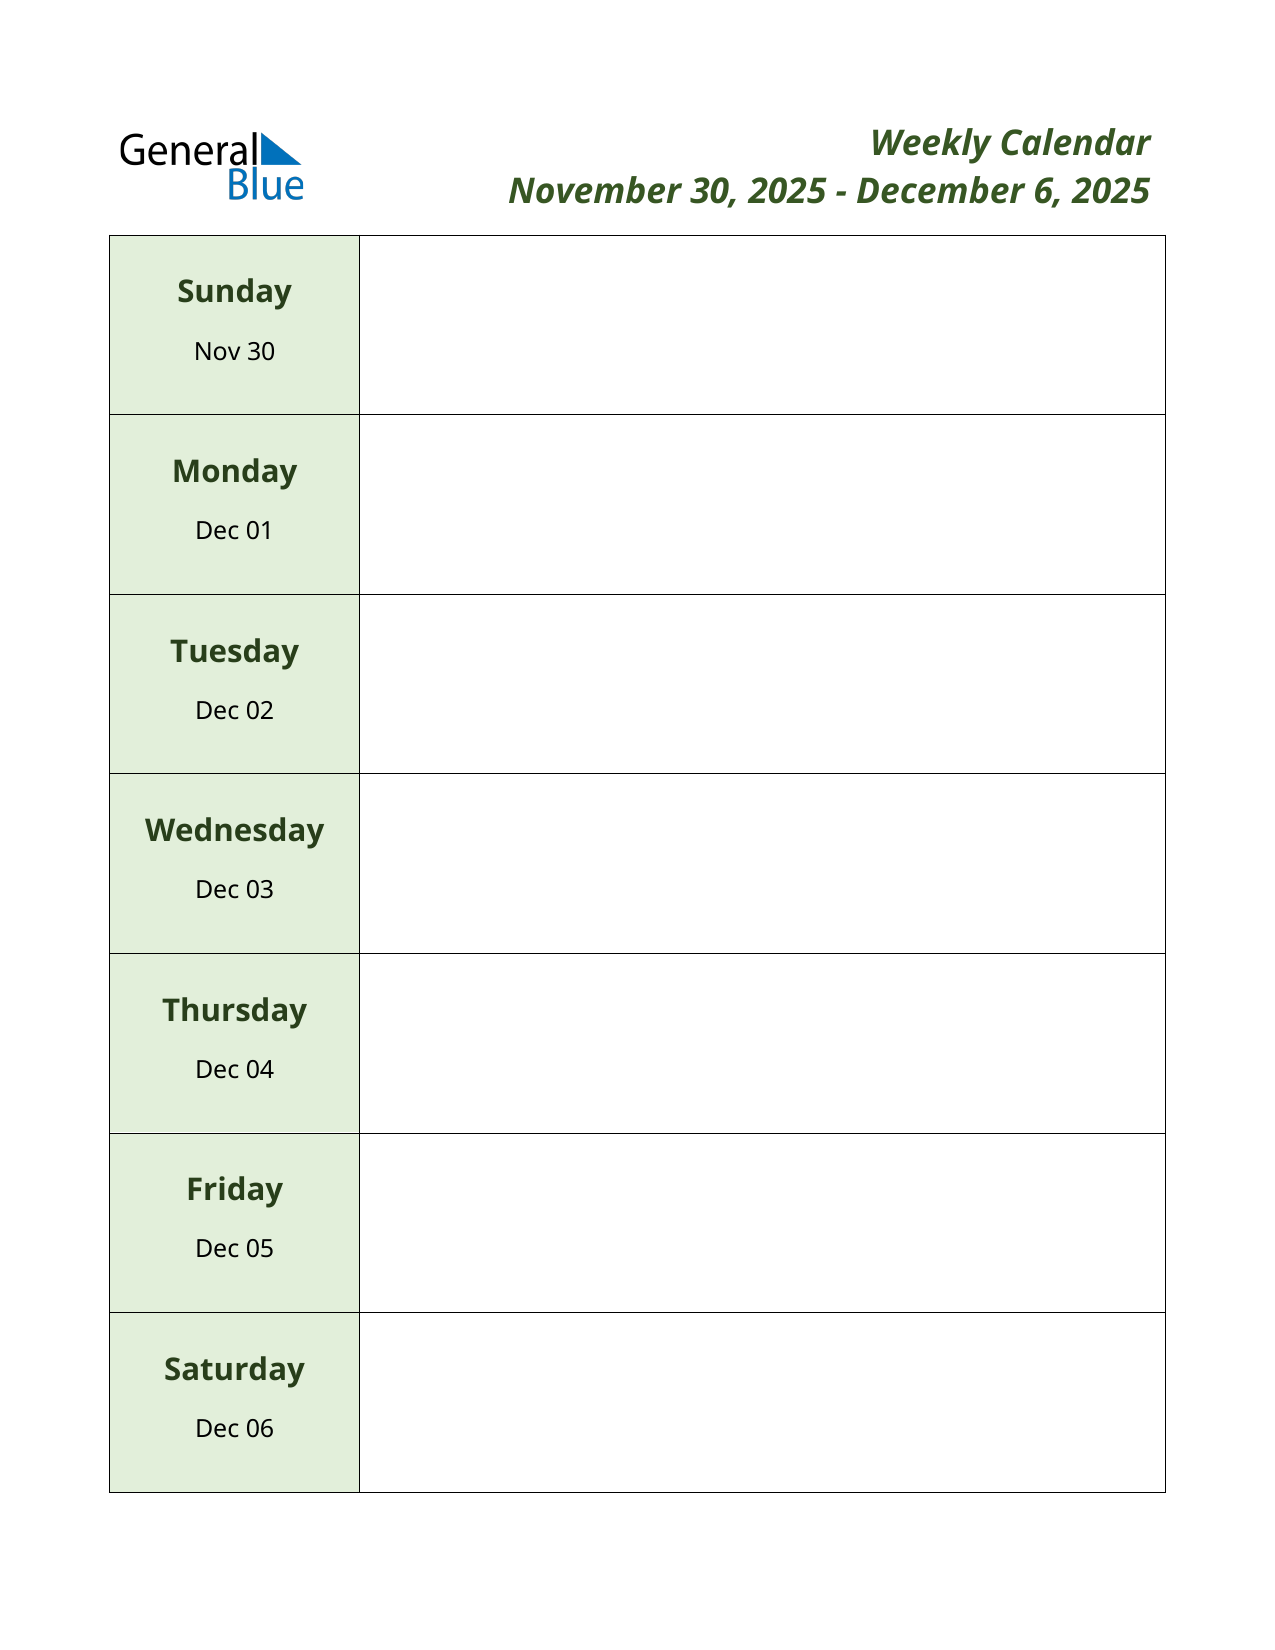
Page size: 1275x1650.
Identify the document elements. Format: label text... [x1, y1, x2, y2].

table_cell Friday Dec 05 [110, 1134, 359, 1312]
table_cell Thursday Dec 04 [110, 954, 359, 1132]
table_cell [360, 595, 1165, 773]
table_cell [360, 236, 1165, 414]
table_cell Monday Dec 01 [110, 415, 359, 594]
table_cell Tuesday Dec 02 [110, 595, 359, 773]
picture [120, 132, 304, 200]
table_cell [360, 1313, 1165, 1492]
table_header [109, 98, 359, 234]
table_cell [360, 774, 1165, 953]
table_header Weekly Calendar November 30, 2025 - December 6, 2025 [360, 98, 1166, 234]
table_cell [360, 1134, 1165, 1312]
table_cell [360, 954, 1165, 1132]
table_cell [360, 415, 1165, 594]
table_cell Wednesday Dec 03 [110, 774, 359, 953]
table_cell Sunday Nov 30 [110, 236, 359, 414]
table_cell Saturday Dec 06 [110, 1313, 359, 1492]
